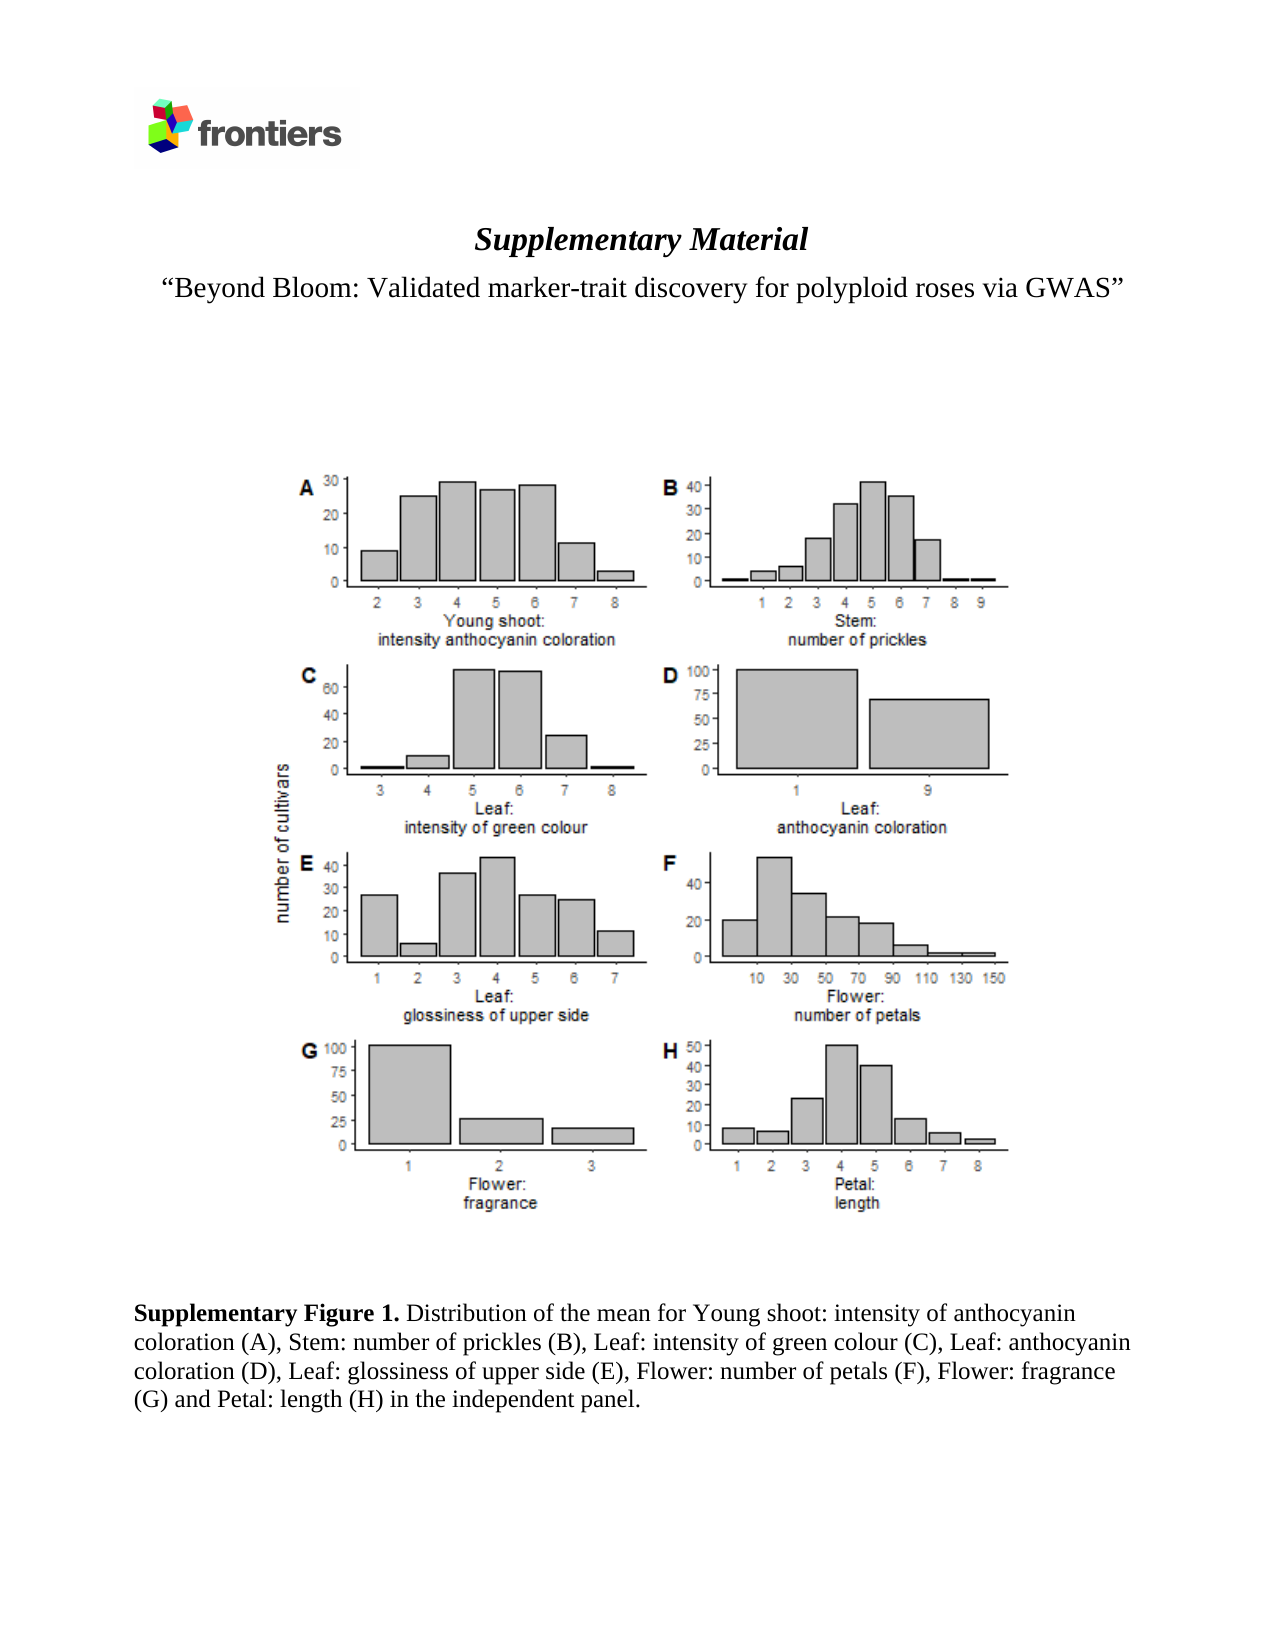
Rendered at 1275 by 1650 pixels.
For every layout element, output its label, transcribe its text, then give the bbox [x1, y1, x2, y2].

picture [133, 87, 361, 169]
text “Beyond Bloom: Validated marker-trait discovery for polyploid roses via GWAS” [133, 270, 1152, 303]
text Supplementary Material [133, 219, 1152, 257]
text Supplementary Figure 1. Distribution of the mean for Young shoot: intensity of anthocyanin coloration (A), Stem: number of prickles (B), Leaf: intensity of green colour (C), Leaf: anthocyanin coloration (D), Leaf: glossiness of upper side (E), Flower: number of petals (F), Flower: fragrance (G) and Petal: length (H) in the independent panel. [133, 1298, 1152, 1413]
picture [267, 469, 1018, 1220]
